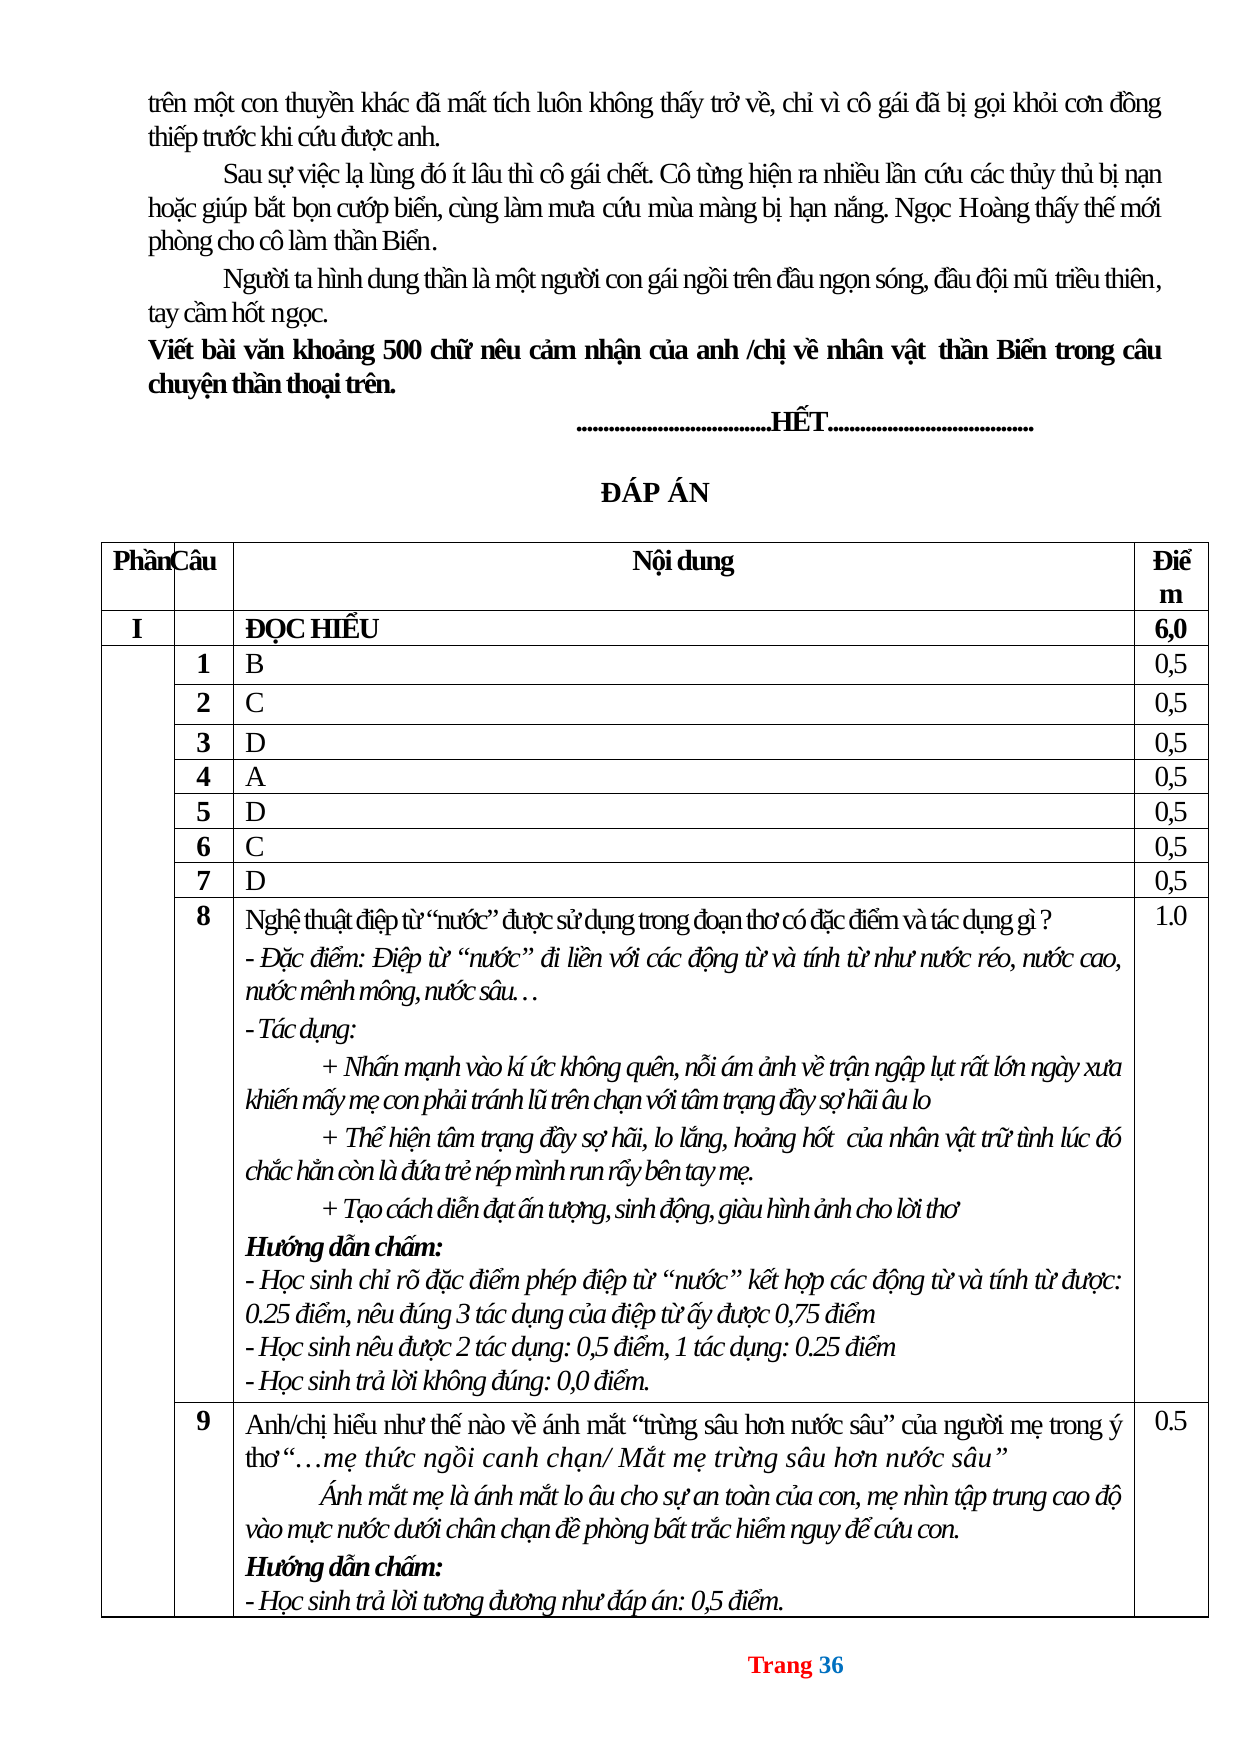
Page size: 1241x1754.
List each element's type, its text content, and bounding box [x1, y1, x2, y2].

table_cell 0,5 [1135, 646, 1208, 684]
table_cell B [234, 646, 1134, 684]
table_cell 9 [175, 1403, 233, 1616]
table_cell 2 [175, 685, 233, 724]
table_cell 3 [175, 725, 233, 758]
table_cell C [234, 829, 1134, 862]
table_cell [102, 646, 174, 1616]
text Sau sự việc lạ lùng đó ít lâu thì cô gái chết. Cô từng hiện ra nhiều lần cứu các thủy thủ bị nạn hoặc giúp bắt bọn cướp biển, cùng làm mưa cứu mùa màng bị hạn nắng. Ngọc Hoàng thấy thế mới phòng cho cô làm thần Biển. [148, 156, 1162, 257]
table_cell 6,0 [1135, 611, 1208, 645]
table_cell C [234, 685, 1134, 724]
text Viết bài văn khoảng 500 chữ nêu cảm nhận của anh /chị về nhân vật thần Biển trong câu chuyện thần thoại trên. [148, 332, 1162, 399]
table_header Nội dung [234, 543, 1134, 610]
table_cell 0,5 [1135, 863, 1208, 897]
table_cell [234, 1403, 1134, 1616]
table_cell 6 [175, 829, 233, 862]
table_cell D [234, 863, 1134, 897]
table_cell ĐỌC HIỂU [234, 611, 1134, 645]
table_cell 1.0 [1135, 898, 1208, 1402]
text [148, 85, 1162, 152]
table_cell [175, 611, 233, 645]
text ĐÁP ÁN [148, 475, 1162, 508]
table_cell 0,5 [1135, 760, 1208, 793]
table_header Phần [102, 543, 174, 610]
table_cell I [102, 611, 174, 645]
table_cell 0,5 [1135, 685, 1208, 724]
table_cell D [234, 725, 1134, 758]
text Người ta hình dung thần là một người con gái ngồi trên đầu ngọn sóng, đầu đội mũ triều thiên, tay cầm hốt ngọc. [148, 261, 1162, 328]
table_cell 0,5 [1135, 829, 1208, 862]
table_cell 0.5 [1135, 1403, 1208, 1616]
table_cell 4 [175, 760, 233, 793]
table_cell 0,5 [1135, 794, 1208, 828]
text ....................................HẾT...................................... [148, 404, 1162, 437]
table_header Điểm [1135, 543, 1208, 610]
table_cell 5 [175, 794, 233, 828]
table_cell Nghệ thuật điệp từ “nước” được sử dụng trong đoạn thơ có đặc điểm và tác dụng gì ? - Đặc điểm: Điệp từ “nước” đi liền với các động từ và tính từ như nước réo, nước cao, nước mênh mông, nước sâu… - Tác dụng: + Nhấn mạnh vào kí ức không quên, nỗi ám ảnh về trận ngập lụt rất lớn ngày xưa khiến mấy mẹ con phải tránh lũ trên chạn với tâm trạng đầy sợ hãi âu lo + Thể hiện tâm trạng đầy sợ hãi, lo lắng, hoảng hốt của nhân vật trữ tình lúc đó chắc hẳn còn là đứa trẻ nép mình run rẩy bên tay mẹ. + Tạo cách diễn đạt ấn tượng, sinh động, giàu hình ảnh cho lời thơ Hướng dẫn chấm: - Học sinh chỉ rõ đặc điểm phép điệp từ “nước” kết hợp các động từ và tính từ được: 0.25 điểm, nêu đúng 3 tác dụng của điệp từ ấy được 0,75 điểm - Học sinh nêu được 2 tác dụng: 0,5 điểm, 1 tác dụng: 0.25 điểm - Học sinh trả lời không đúng: 0,0 điểm. [234, 898, 1134, 1402]
table_cell 1 [175, 646, 233, 684]
table_cell A [234, 760, 1134, 793]
table_cell D [234, 794, 1134, 828]
table_cell 7 [175, 863, 233, 897]
table_header Câu [175, 543, 233, 610]
table_cell 0,5 [1135, 725, 1208, 758]
table_cell 8 [175, 898, 233, 1402]
